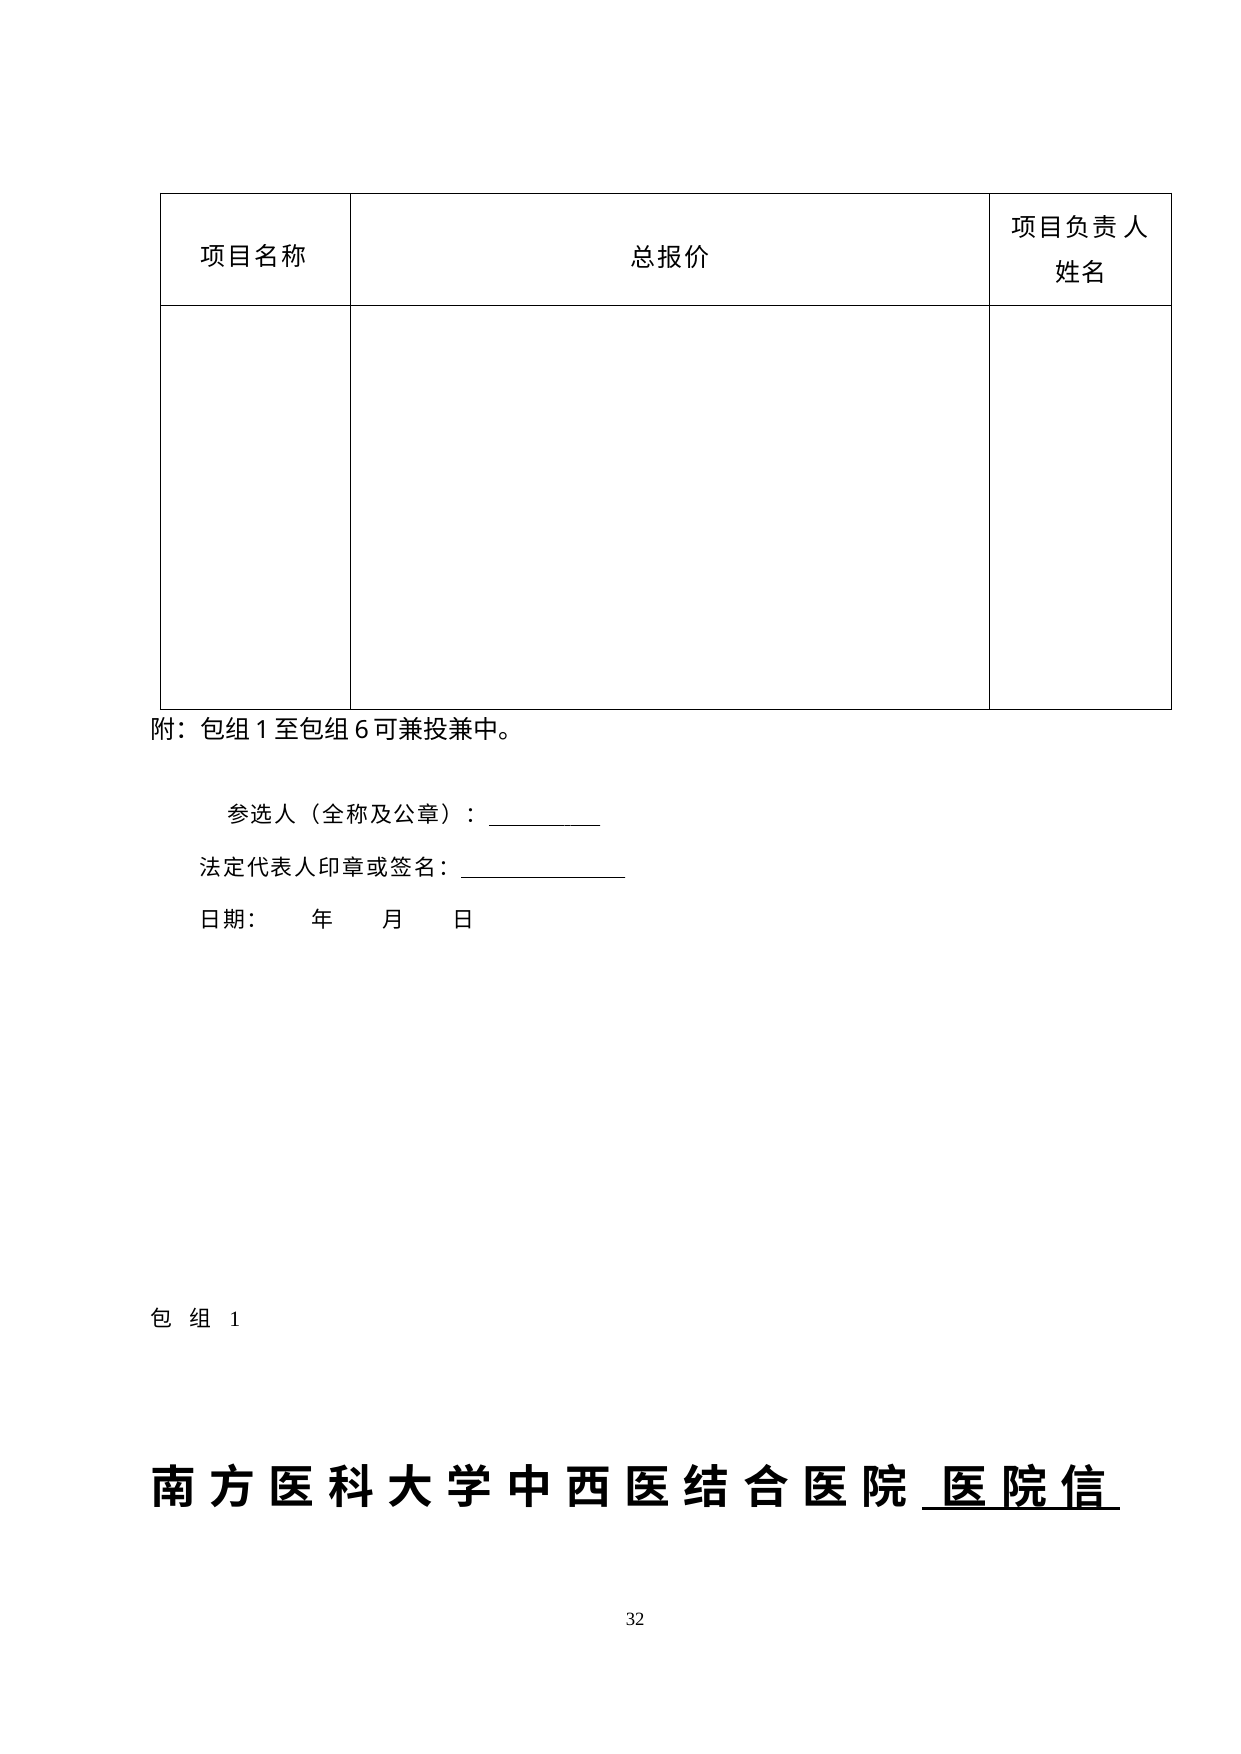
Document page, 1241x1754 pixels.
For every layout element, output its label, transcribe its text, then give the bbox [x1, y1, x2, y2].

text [150, 1438, 1120, 1529]
text 附：包组1至包组6可兼投兼中。 [150, 710, 1120, 746]
text 参选人（全称及公章）： [227, 797, 1071, 829]
table_header 总报价 [351, 194, 989, 305]
table_cell [990, 306, 1171, 709]
table_cell [351, 306, 989, 709]
text 日期： 年 月 日 [173, 902, 1071, 933]
text 包组1 [150, 1287, 1120, 1347]
table_header 项目负责 人 姓名 [990, 194, 1171, 305]
table_header 项目名称 [161, 194, 350, 305]
table_cell [161, 306, 350, 709]
text 法定代表人印章或签名： [173, 849, 1071, 881]
